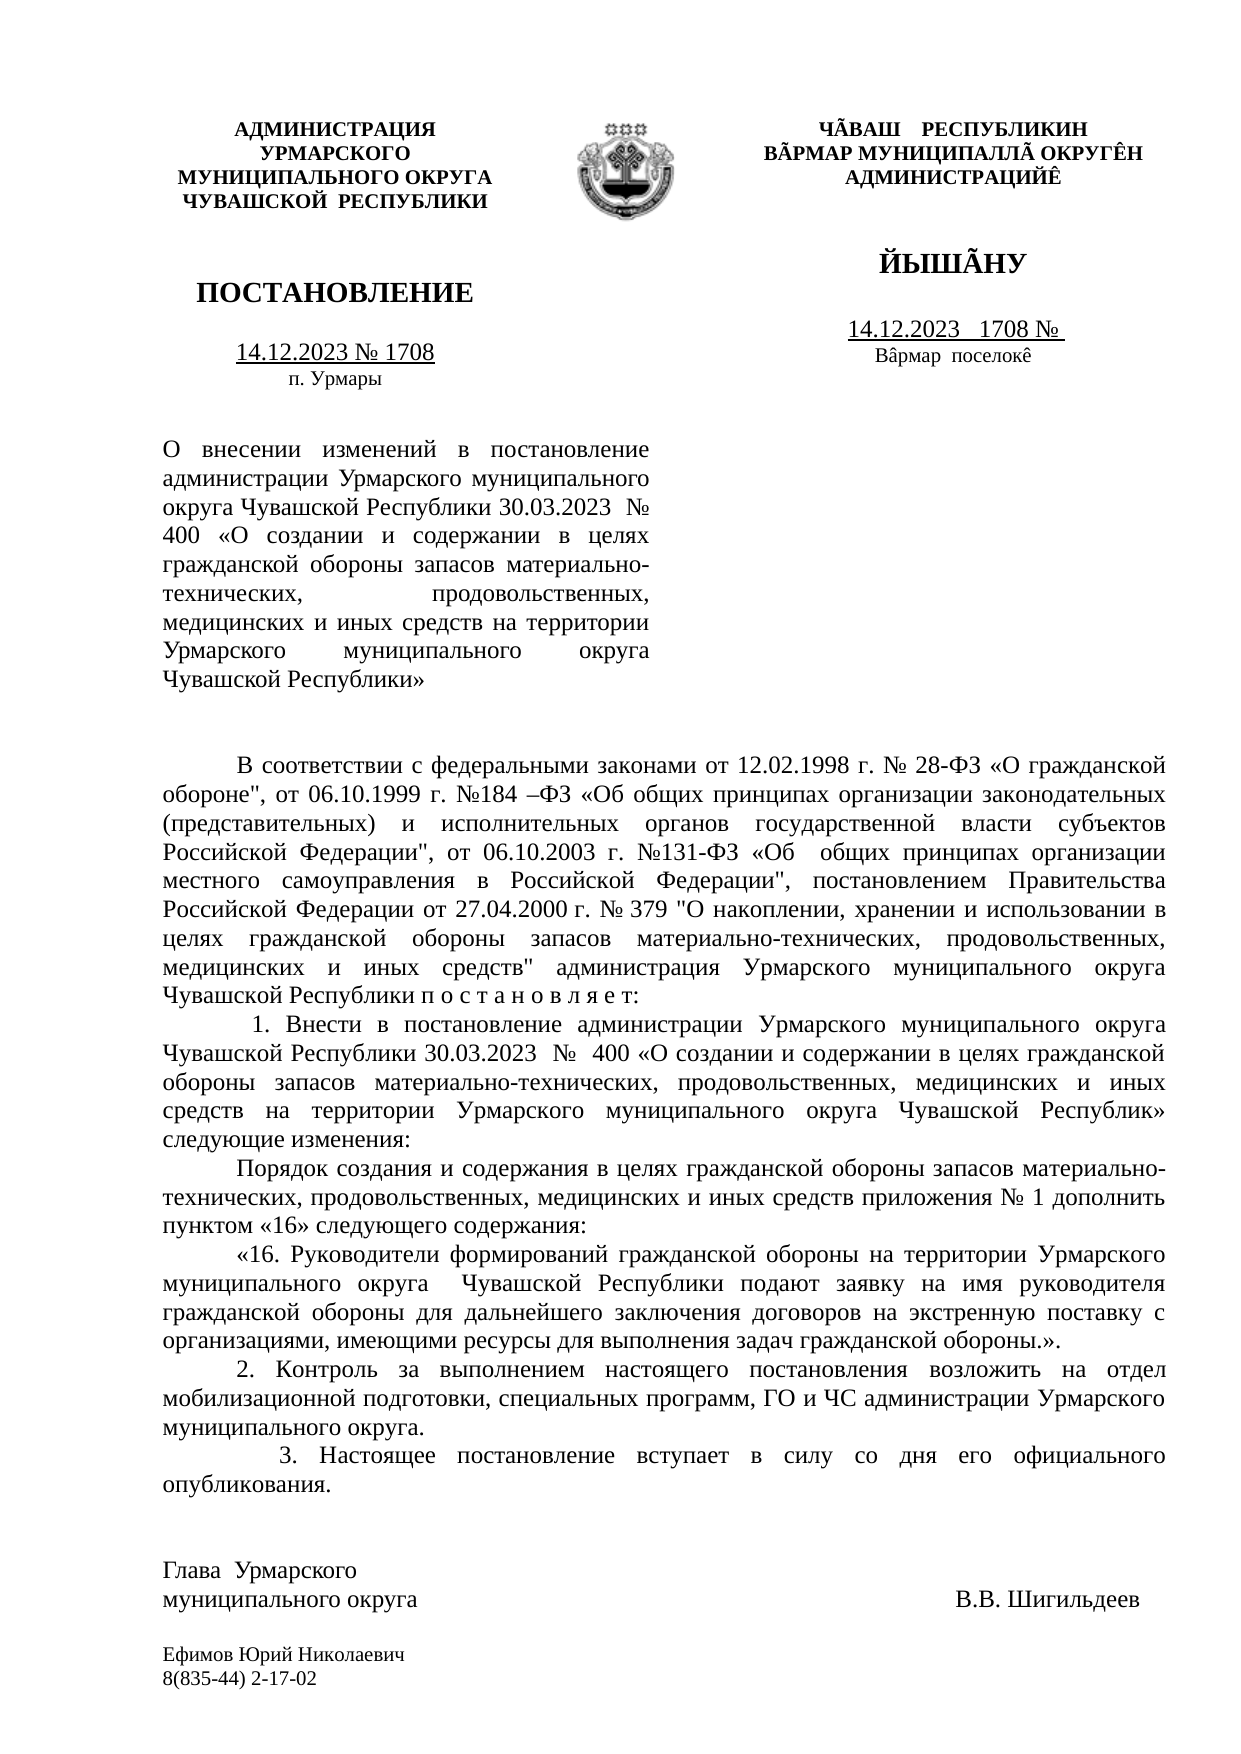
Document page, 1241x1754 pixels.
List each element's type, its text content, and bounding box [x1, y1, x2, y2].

text муниципального округа В.В. Шигильдеев [162, 1584, 1167, 1613]
text 3. Настоящее постановление вступает в силу со дня его официального опубликования. [162, 1441, 1167, 1498]
text 1. Внести в постановление администрации Урмарского муниципального округа Чувашской Республики 30.03.2023 № 400 «О создании и содержании в целях гражданской обороны запасов материально-технических, продовольственных, медицинских и иных средств на территории Урмарского муниципального округа Чувашской Республик» следующие изменения: [162, 1009, 1167, 1153]
text О внесении изменений в постановление администрации Урмарского муниципального округа Чувашской Республики 30.03.2023 № 400 «О создании и содержании в целях гражданской обороны запасов материально-технических, продовольственных, медицинских и иных средств на территории Урмарского муниципального округа Чувашской Республики» [162, 434, 650, 693]
text «16. Руководители формирований гражданской обороны на территории Урмарского муниципального округа Чувашской Республики подают заявку на имя руководителя гражданской обороны для дальнейшего заключения договоров на экстренную поставку с организациями, имеющими ресурсы для выполнения задач гражданской обороны.». [162, 1239, 1167, 1354]
text Ефимов Юрий Николаевич [162, 1642, 1167, 1666]
text Порядок создания и содержания в целях гражданской обороны запасов материально-технических, продовольственных, медицинских и иных средств приложения № 1 дополнить пунктом «16» следующего содержания: [162, 1153, 1167, 1239]
text 8(835-44) 2-17-02 [162, 1666, 1167, 1690]
text В соответствии с федеральными законами от 12.02.1998 г. № 28-ФЗ «О гражданской обороне", от 06.10.1999 г. №184 –ФЗ «Об общих принципах организации законодательных (представительных) и исполнительных органов государственной власти субъектов Российской Федерации", от 06.10.2003 г. №131-ФЗ «Об общих принципах организации местного самоуправления в Российской Федерации", постановлением Правительства Российской Федерации от 27.04.2000 г. № 379 "О накоплении, хранении и использовании в целях гражданской обороны запасов материально-технических, продовольственных, медицинских и иных средств" администрация Урмарского муниципального округа Чувашской Республики п о с т а н о в л я е т: [162, 751, 1167, 1009]
text 2. Контроль за выполнением настоящего постановления возложить на отдел мобилизационной подготовки, специальных программ, ГО и ЧС администрации Урмарского муниципального округа. [162, 1354, 1167, 1441]
text Глава Урмарского [162, 1556, 1167, 1584]
